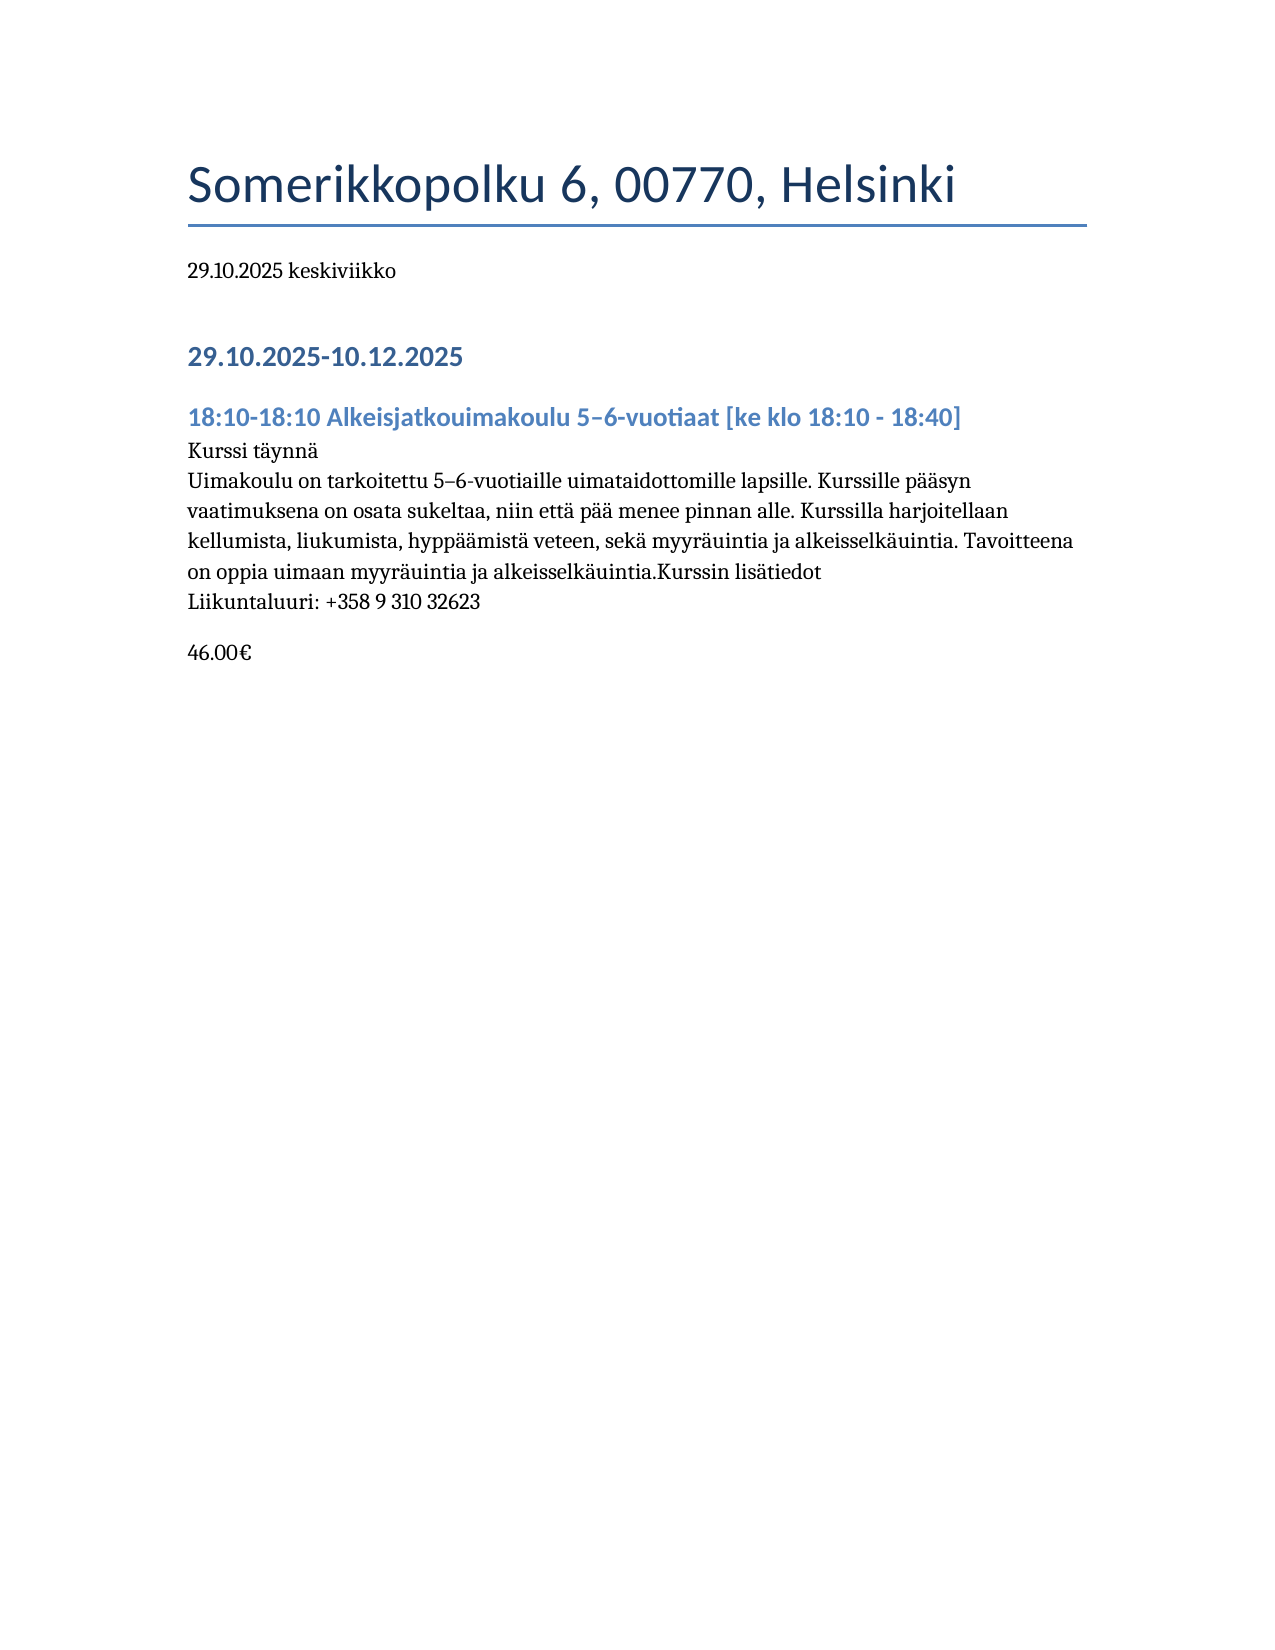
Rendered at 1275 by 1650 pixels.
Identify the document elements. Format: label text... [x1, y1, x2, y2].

subtitle 18:10-18:10 Alkeisjatkouimakoulu 5–6-vuotiaat [ke klo 18:10 - 18:40] [187, 400, 1087, 433]
text Kurssi täynnä Uimakoulu on tarkoitettu 5–6-vuotiaille uimataidottomille lapsille. Kurssille pääsyn vaatimuksena on osata sukeltaa, niin että pää menee pinnan alle. Kurssilla harjoitellaan kellumista, liukumista, hyppäämistä veteen, sekä myyräuintia ja alkeisselkäuintia. Tavoitteena on oppia uimaan myyräuintia ja alkeisselkäuintia.Kurssin lisätiedot Liikuntaluuri: +358 9 310 32623 [187, 438, 1087, 615]
text 46.00€ [187, 640, 1087, 666]
title Somerikkopolku 6, 00770, Helsinki [187, 150, 1087, 227]
text 29.10.2025 keskiviikko [187, 258, 1087, 284]
subtitle 29.10.2025-10.12.2025 [187, 338, 1087, 374]
